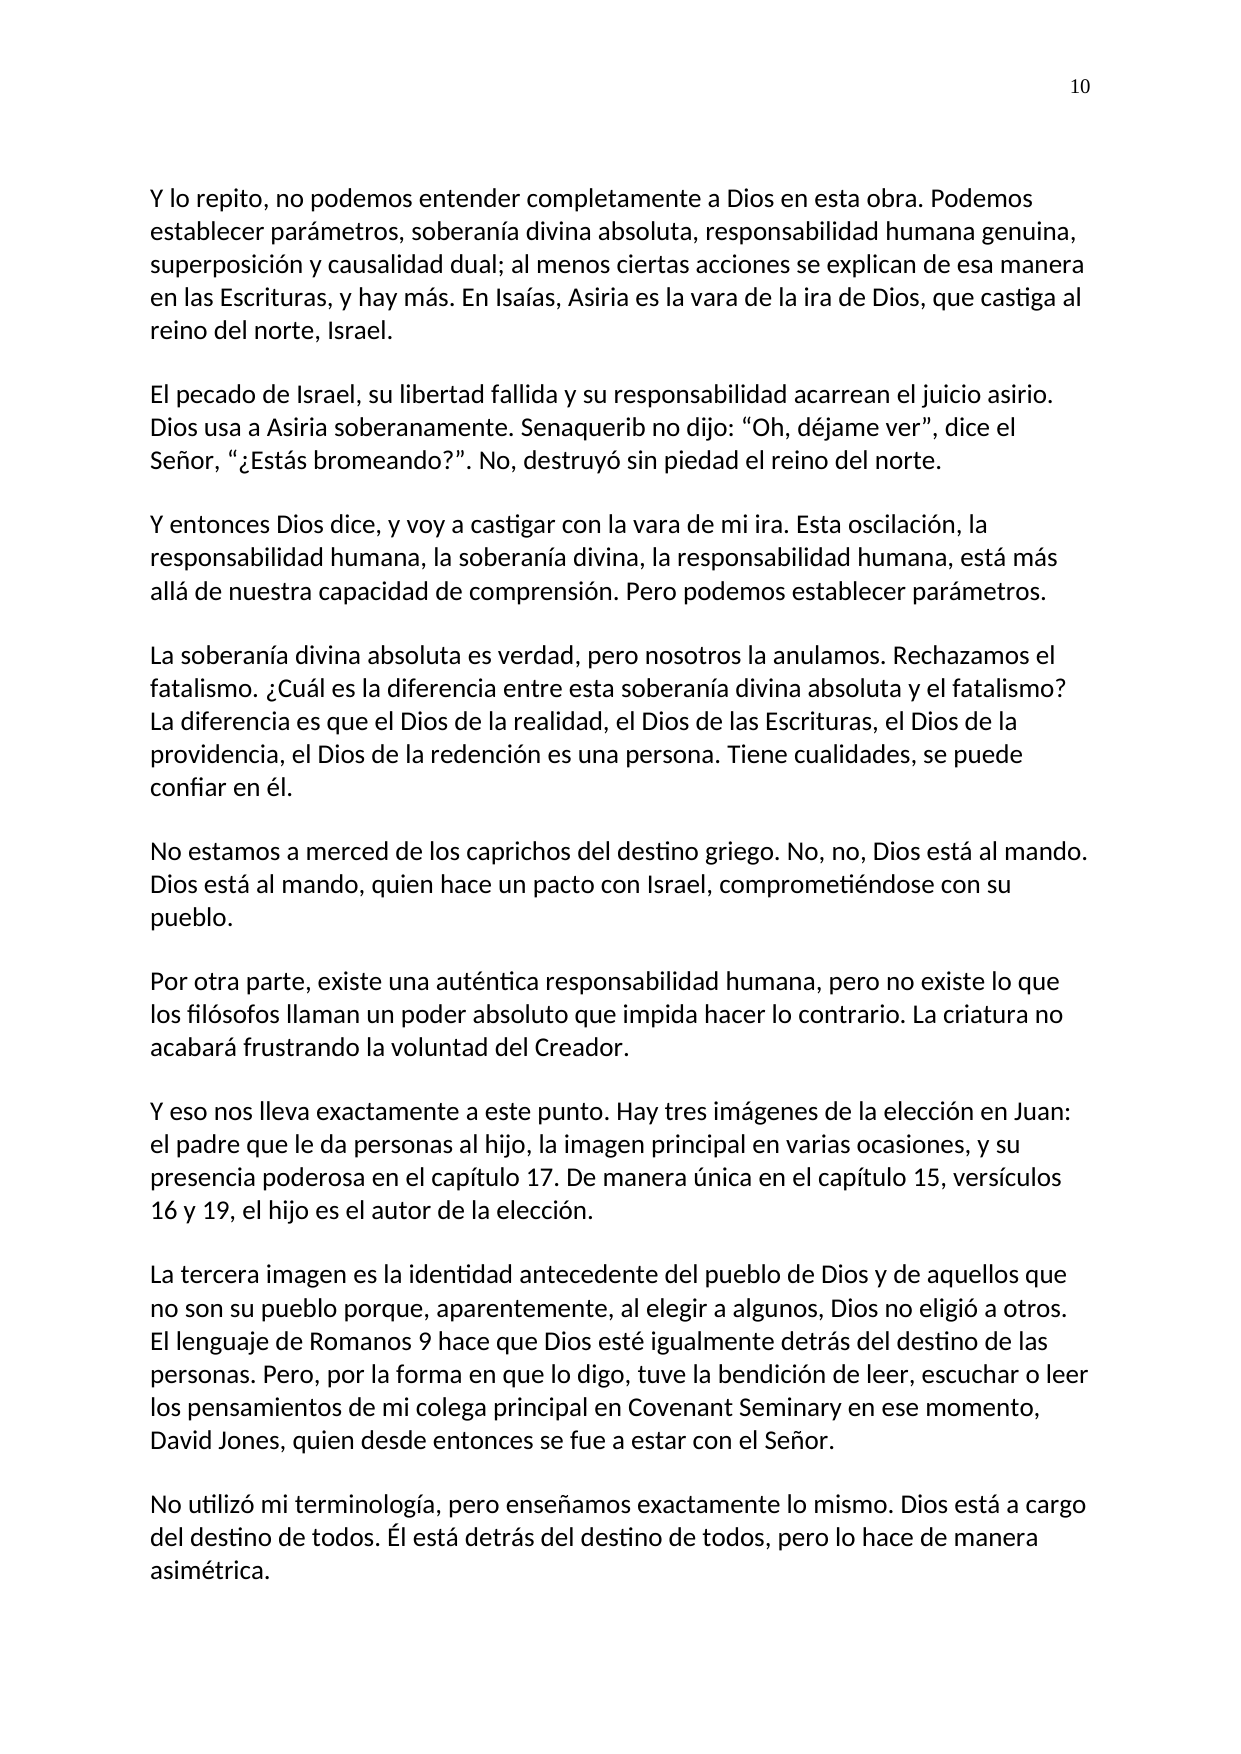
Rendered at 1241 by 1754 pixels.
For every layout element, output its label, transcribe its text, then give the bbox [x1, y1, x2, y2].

text Por otra parte, existe una auténtica responsabilidad humana, pero no existe lo que los filósofos llaman un poder absoluto que impida hacer lo contrario. La criatura no acabará frustrando la voluntad del Creador. [150, 964, 1090, 1063]
text La tercera imagen es la identidad antecedente del pueblo de Dios y de aquellos que no son su pueblo porque, aparentemente, al elegir a algunos, Dios no eligió a otros. El lenguaje de Romanos 9 hace que Dios esté igualmente detrás del destino de las personas. Pero, por la forma en que lo digo, tuve la bendición de leer, escuchar o leer los pensamientos de mi colega principal en Covenant Seminary en ese momento, David Jones, quien desde entonces se fue a estar con el Señor. [150, 1258, 1090, 1456]
text Y lo repito, no podemos entender completamente a Dios en esta obra. Podemos establecer parámetros, soberanía divina absoluta, responsabilidad humana genuina, superposición y causalidad dual; al menos ciertas acciones se explican de esa manera en las Escrituras, y hay más. En Isaías, Asiria es la vara de la ira de Dios, que castiga al reino del norte, Israel. [150, 181, 1090, 346]
text No estamos a merced de los caprichos del destino griego. No, no, Dios está al mando. Dios está al mando, quien hace un pacto con Israel, comprometiéndose con su pueblo. [150, 834, 1090, 933]
text No utilizó mi terminología, pero enseñamos exactamente lo mismo. Dios está a cargo del destino de todos. Él está detrás del destino de todos, pero lo hace de manera asimétrica. [150, 1487, 1090, 1586]
text La soberanía divina absoluta es verdad, pero nosotros la anulamos. Rechazamos el fatalismo. ¿Cuál es la diferencia entre esta soberanía divina absoluta y el fatalismo? La diferencia es que el Dios de la realidad, el Dios de las Escrituras, el Dios de la providencia, el Dios de la redención es una persona. Tiene cualidades, se puede confiar en él. [150, 638, 1090, 803]
text Y entonces Dios dice, y voy a castigar con la vara de mi ira. Esta oscilación, la responsabilidad humana, la soberanía divina, la responsabilidad humana, está más allá de nuestra capacidad de comprensión. Pero podemos establecer parámetros. [150, 508, 1090, 607]
text Y eso nos lleva exactamente a este punto. Hay tres imágenes de la elección en Juan: el padre que le da personas al hijo, la imagen principal en varias ocasiones, y su presencia poderosa en el capítulo 17. De manera única en el capítulo 15, versículos 16 y 19, el hijo es el autor de la elección. [150, 1094, 1090, 1227]
text El pecado de Israel, su libertad fallida y su responsabilidad acarrean el juicio asirio. Dios usa a Asiria soberanamente. Senaquerib no dijo: “Oh, déjame ver”, dice el Señor, “¿Estás bromeando?”. No, destruyó sin piedad el reino del norte. [150, 377, 1090, 476]
